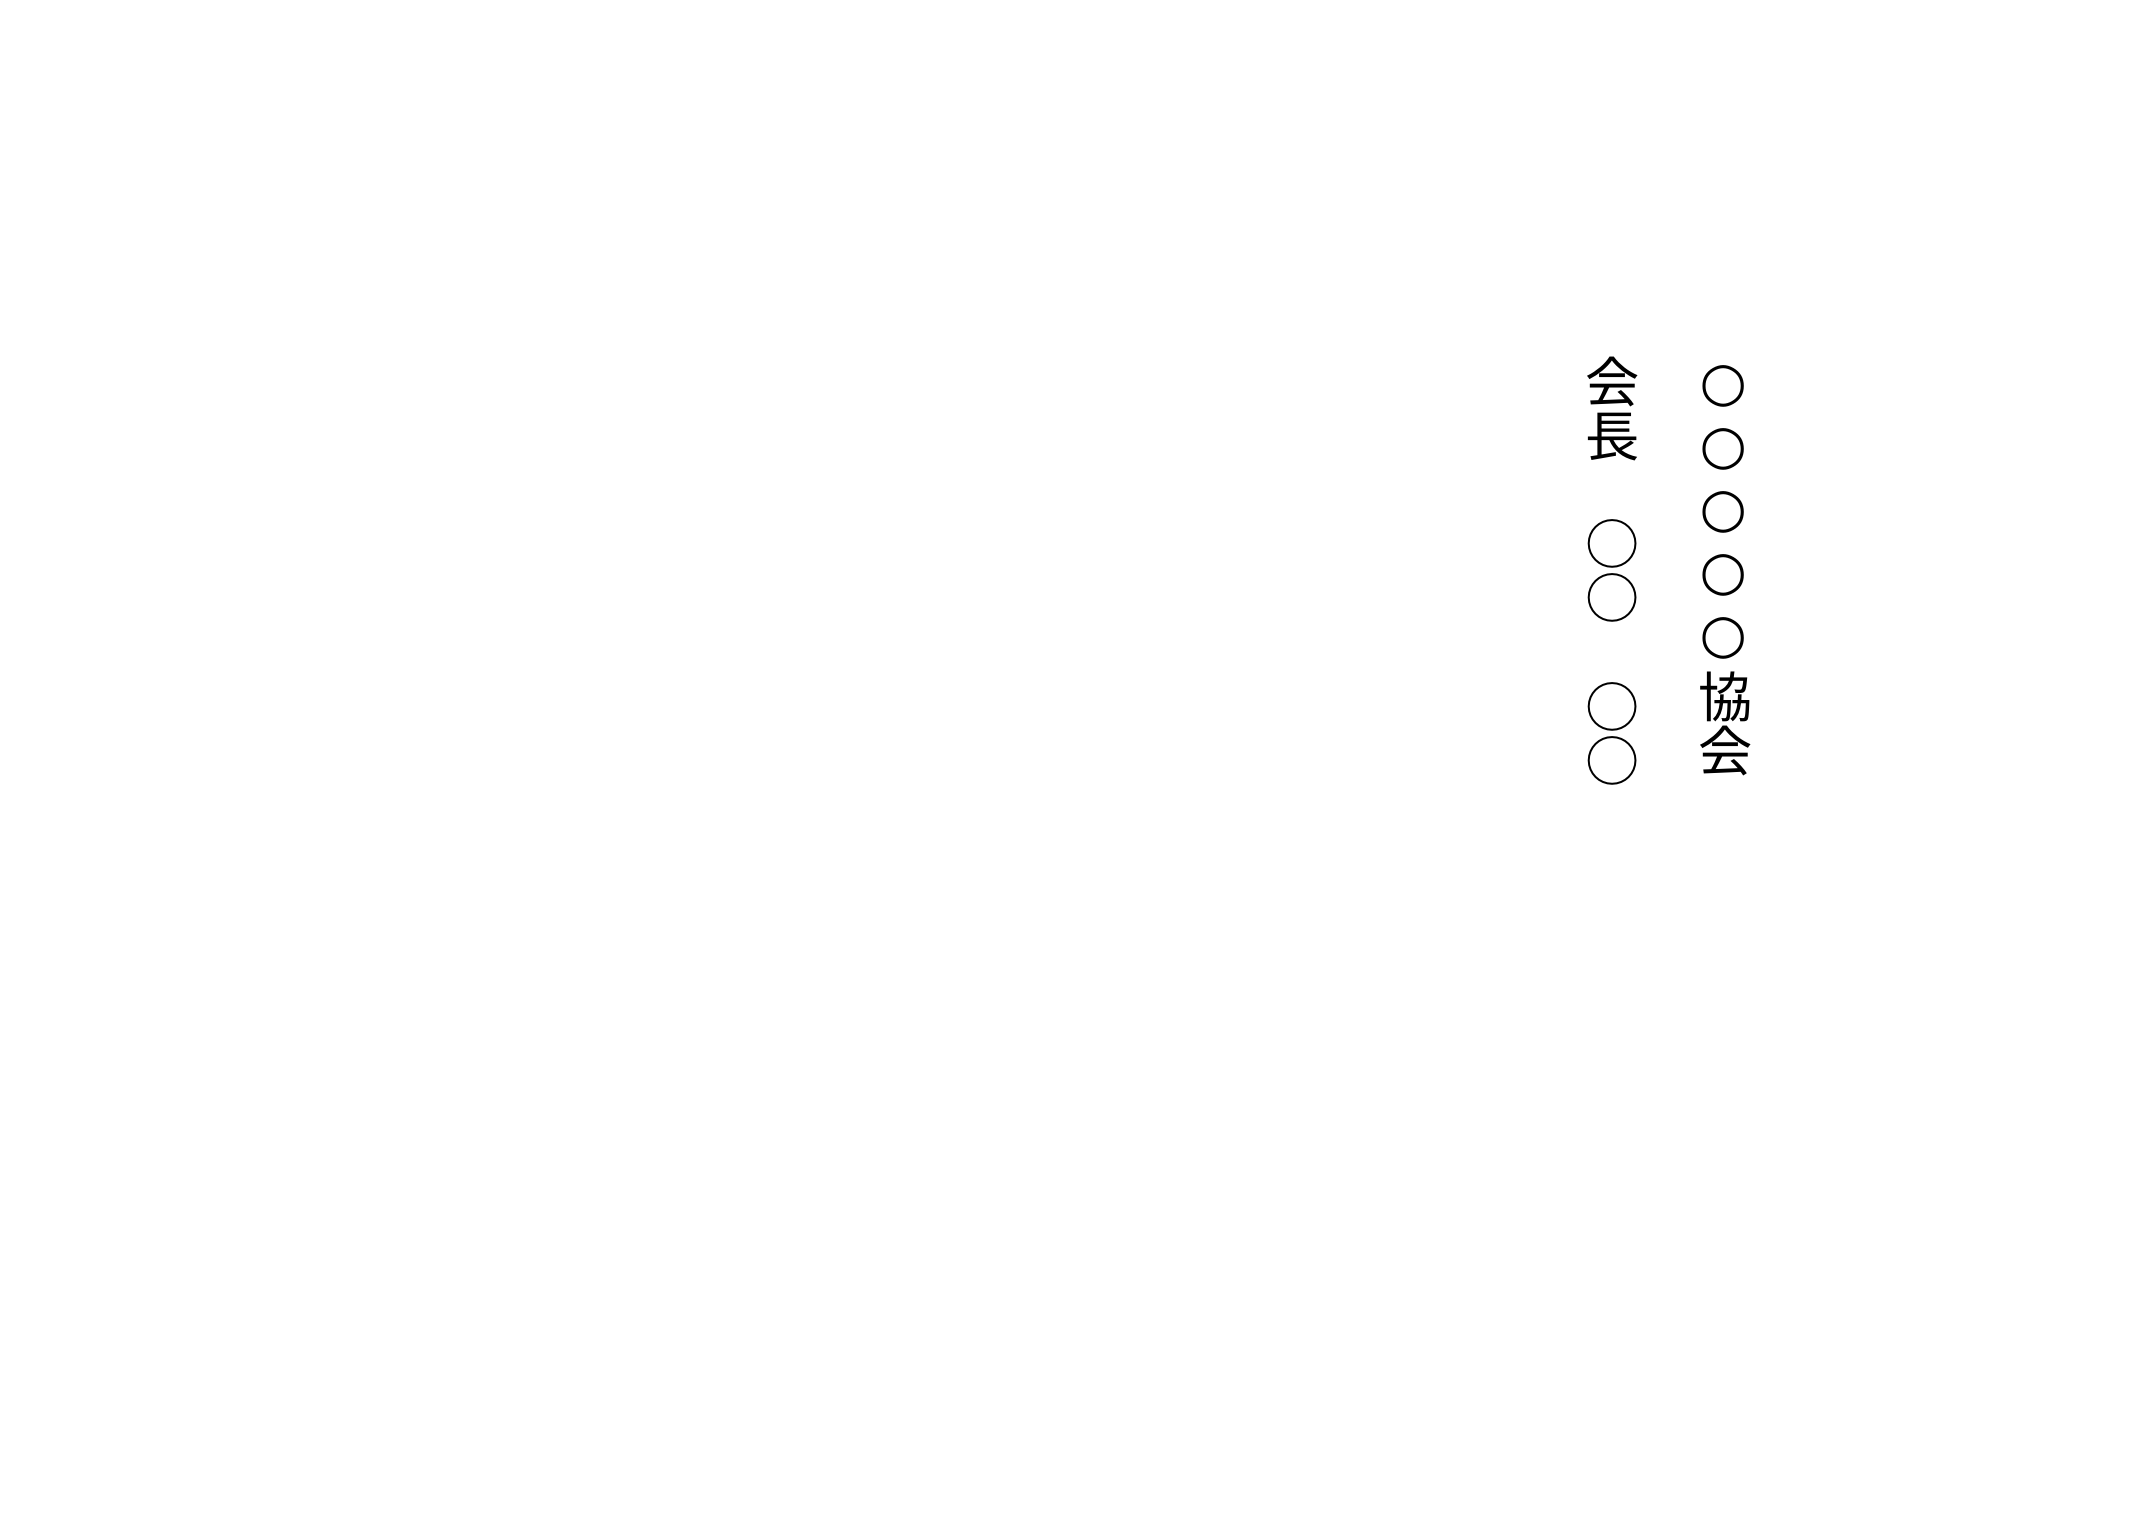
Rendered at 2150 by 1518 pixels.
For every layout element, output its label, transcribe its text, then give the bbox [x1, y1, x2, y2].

text ○○○○○協会 [1669, 354, 1782, 1163]
text 会長 ○○ ○○ [1557, 354, 1669, 1163]
